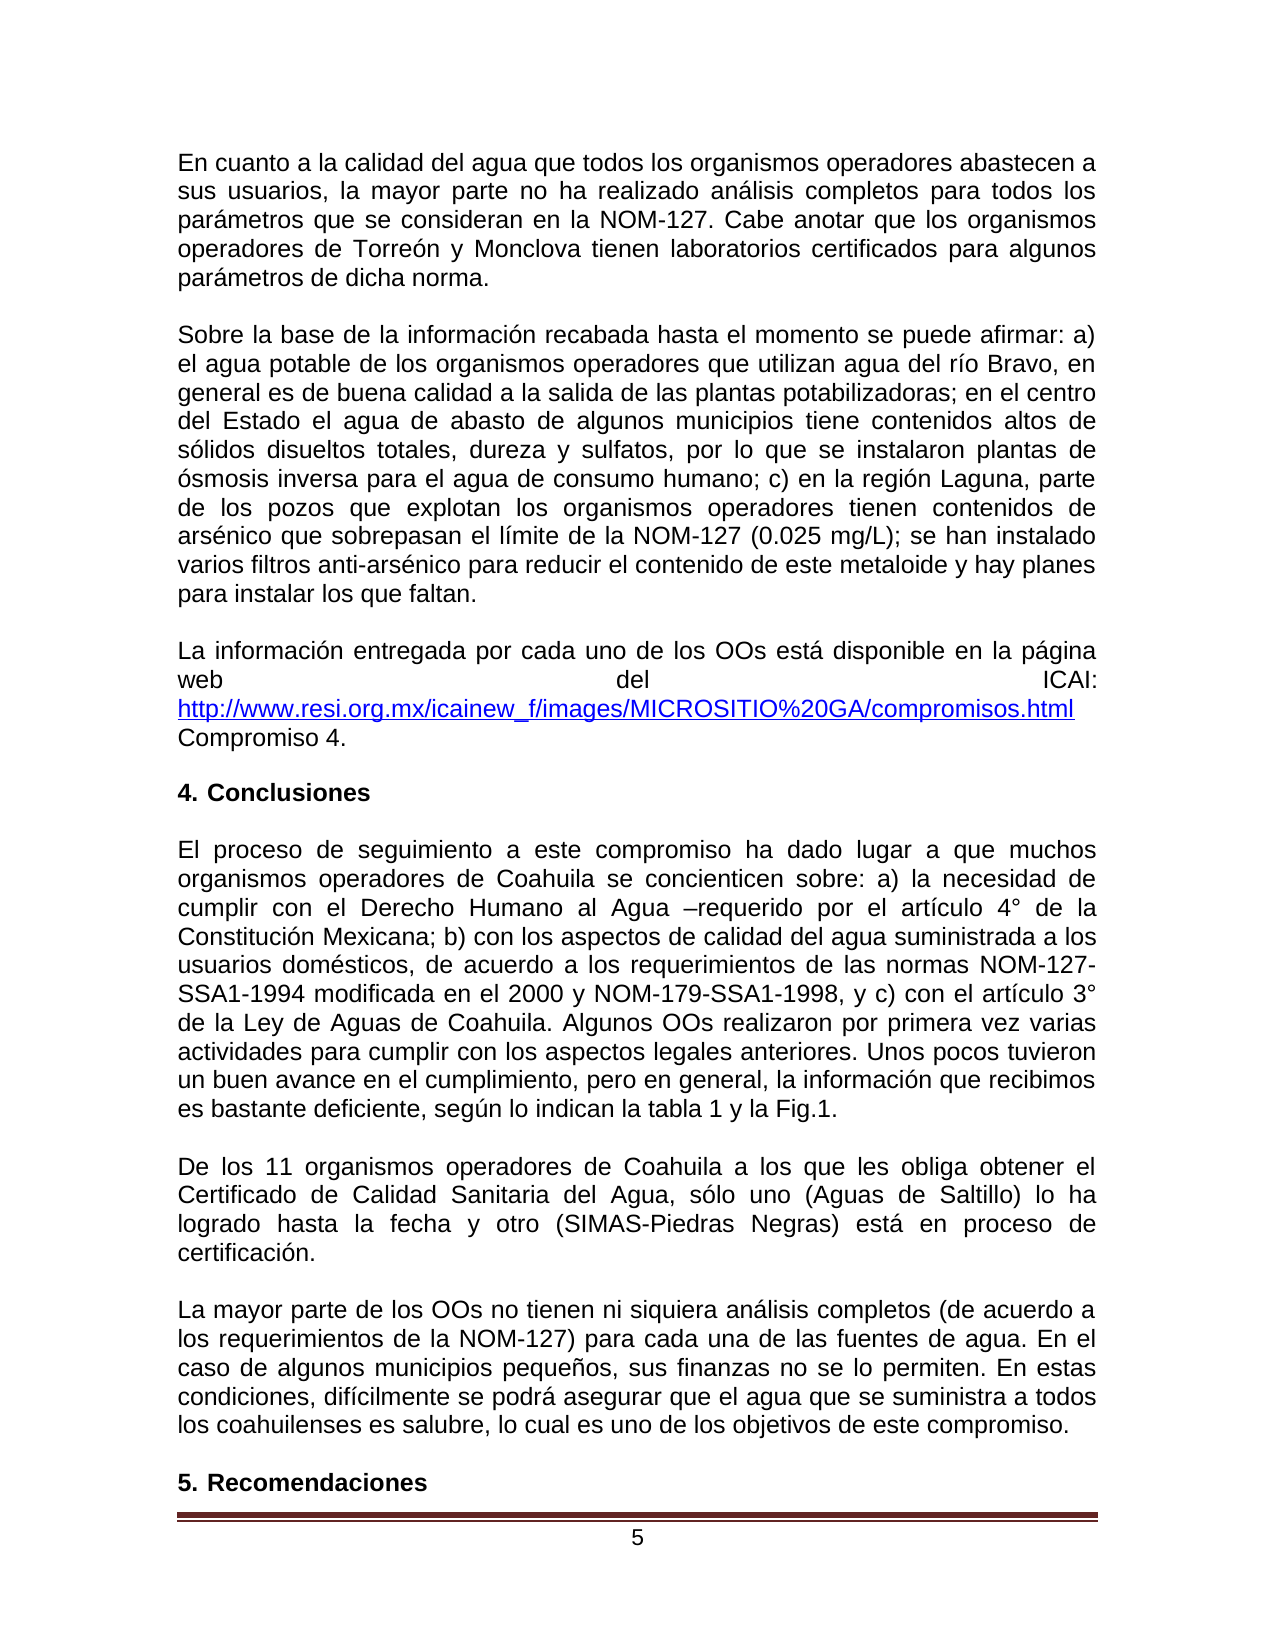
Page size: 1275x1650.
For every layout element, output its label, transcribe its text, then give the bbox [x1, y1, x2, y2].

text En cuanto a la calidad del agua que todos los organismos operadores abastecen a sus usuarios, la mayor parte no ha realizado análisis completos para todos los parámetros que se consideran en la NOM-127. Cabe anotar que los organismos operadores de Torreón y Monclova tienen laboratorios certificados para algunos parámetros de dicha norma. [177, 148, 1098, 291]
list Recomendaciones [177, 1468, 1098, 1496]
text Sobre la base de la información recabada hasta el momento se puede afirmar: a) el agua potable de los organismos operadores que utilizan agua del río Bravo, en general es de buena calidad a la salida de las plantas potabilizadoras; en el centro del Estado el agua de abasto de algunos municipios tiene contenidos altos de sólidos disueltos totales, dureza y sulfatos, por lo que se instalaron plantas de ósmosis inversa para el agua de consumo humano; c) en la región Laguna, parte de los pozos que explotan los organismos operadores tienen contenidos de arsénico que sobrepasan el límite de la NOM-127 (0.025 mg/L); se han instalado varios filtros anti-arsénico para reducir el contenido de este metaloide y hay planes para instalar los que faltan. [177, 320, 1098, 608]
text La mayor parte de los OOs no tienen ni siquiera análisis completos (de acuerdo a los requerimientos de la NOM-127) para cada una de las fuentes de agua. En el caso de algunos municipios pequeños, sus finanzas no se lo permiten. En estas condiciones, difícilmente se podrá asegurar que el agua que se suministra a todos los coahuilenses es salubre, lo cual es uno de los objetivos de este compromiso. [177, 1295, 1098, 1439]
text La información entregada por cada uno de los OOs está disponible en la página web del ICAI: http://www.resi.org.mx/icainew_f/images/MICROSITIO%20GA/compromisos.html Compromiso 4. [177, 636, 1098, 751]
text De los 11 organismos operadores de Coahuila a los que les obliga obtener el Certificado de Calidad Sanitaria del Agua, sólo uno (Aguas de Saltillo) lo ha logrado hasta la fecha y otro (SIMAS-Piedras Negras) está en proceso de certificación. [177, 1151, 1098, 1266]
list Conclusiones [177, 778, 1098, 806]
text El proceso de seguimiento a este compromiso ha dado lugar a que muchos organismos operadores de Coahuila se concienticen sobre: a) la necesidad de cumplir con el Derecho Humano al Agua –requerido por el artículo 4° de la Constitución Mexicana; b) con los aspectos de calidad del agua suministrada a los usuarios domésticos, de acuerdo a los requerimientos de las normas NOM-127-SSA1-1994 modificada en el 2000 y NOM-179-SSA1-1998, y c) con el artículo 3° de la Ley de Aguas de Coahuila. Algunos OOs realizaron por primera vez varias actividades para cumplir con los aspectos legales anteriores. Unos pocos tuvieron un buen avance en el cumplimiento, pero en general, la información que recibimos es bastante deficiente, según lo indican la tabla 1 y la Fig.1. [177, 835, 1098, 1123]
